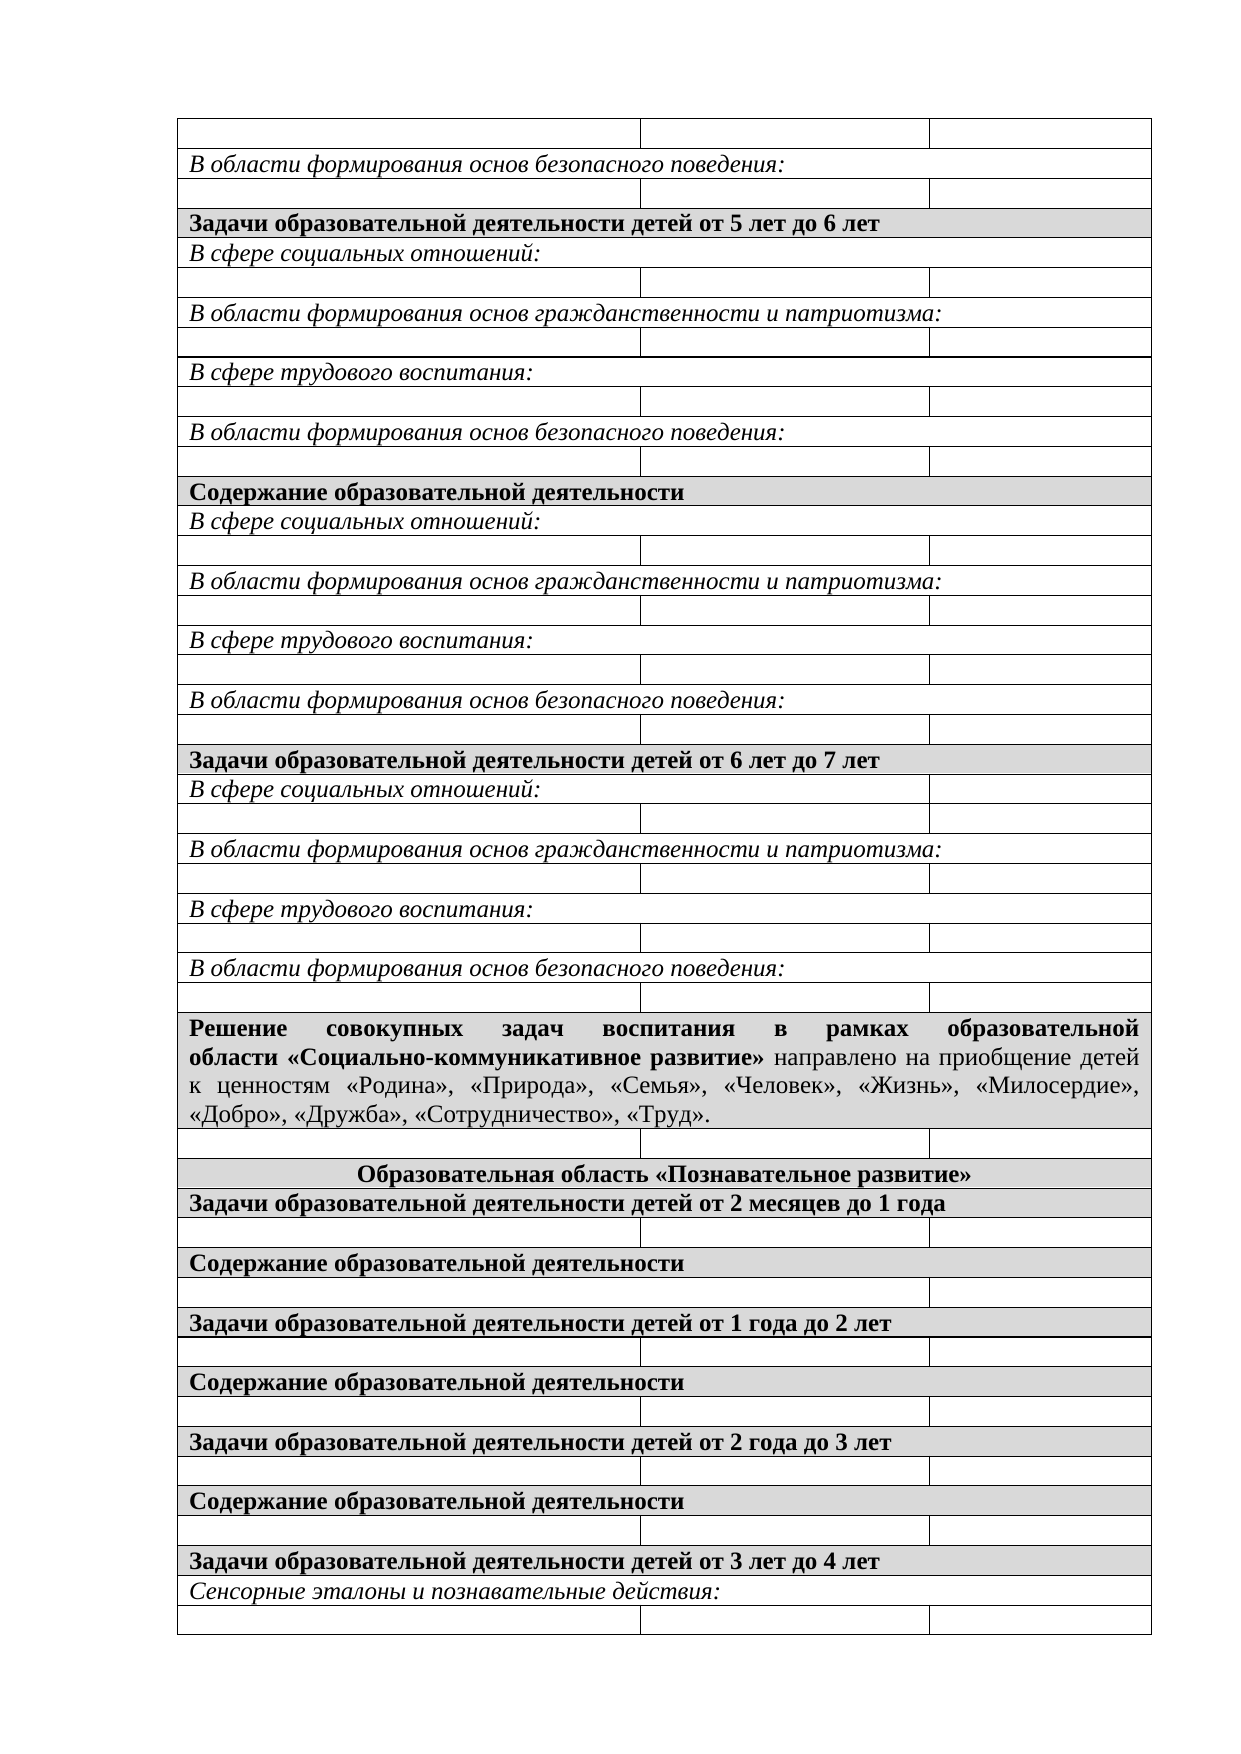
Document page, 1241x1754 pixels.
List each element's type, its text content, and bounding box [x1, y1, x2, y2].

table_cell [641, 715, 929, 744]
table_cell [930, 1278, 1151, 1307]
table_cell Задачи образовательной деятельности детей от 6 лет до 7 лет [178, 745, 1151, 773]
table_cell [930, 536, 1151, 565]
table_cell [178, 179, 640, 207]
table_cell [641, 387, 929, 416]
table_cell [178, 1129, 640, 1158]
table_cell Задачи образовательной деятельности детей от 3 лет до 4 лет [178, 1546, 1151, 1575]
table_cell [641, 596, 929, 624]
table_cell [178, 268, 640, 297]
table_cell [178, 1606, 640, 1634]
table_cell [930, 983, 1151, 1012]
table_cell [641, 864, 929, 893]
table_cell [641, 328, 929, 356]
table_cell [930, 655, 1151, 684]
table_cell [641, 804, 929, 833]
table_cell [178, 447, 640, 476]
table_cell [178, 1338, 640, 1366]
table_cell [178, 924, 640, 952]
table_cell [178, 1397, 640, 1426]
table_cell [178, 804, 640, 833]
table_cell [178, 328, 640, 356]
table_cell [641, 924, 929, 952]
table_cell [178, 864, 640, 893]
table_cell [930, 1397, 1151, 1426]
table_cell [930, 1129, 1151, 1158]
table_cell [930, 328, 1151, 356]
table_cell [641, 1129, 929, 1158]
table_cell [930, 1516, 1151, 1545]
table_cell [178, 119, 640, 148]
table_cell [178, 715, 640, 744]
table_cell Содержание образовательной деятельности [178, 1486, 1151, 1515]
table_cell [930, 1338, 1151, 1366]
table_cell [178, 1278, 929, 1307]
table_cell В области формирования основ гражданственности и патриотизма: [178, 566, 1151, 595]
table_cell [641, 179, 929, 207]
table_cell [930, 775, 1151, 803]
table_cell [178, 387, 640, 416]
table_cell В сфере социальных отношений: [178, 506, 1151, 535]
table_cell [930, 387, 1151, 416]
table_cell [641, 655, 929, 684]
table_cell В области формирования основ безопасного поведения: [178, 149, 1151, 178]
table_cell [178, 1516, 640, 1545]
table_cell В области формирования основ безопасного поведения: [178, 417, 1151, 446]
table_cell Задачи образовательной деятельности детей от 5 лет до 6 лет [178, 209, 1151, 237]
table_cell Содержание образовательной деятельности [178, 1367, 1151, 1396]
table_cell [930, 596, 1151, 624]
table_cell [178, 1457, 640, 1485]
table_cell [930, 447, 1151, 476]
table_cell [641, 536, 929, 565]
table_cell [641, 1218, 929, 1247]
table_cell [930, 1457, 1151, 1485]
table_cell [930, 1606, 1151, 1634]
table_cell Задачи образовательной деятельности детей от 2 месяцев до 1 года [178, 1189, 1151, 1217]
table_cell [641, 447, 929, 476]
table_cell Содержание образовательной деятельности [178, 1248, 1151, 1277]
table_cell [641, 1457, 929, 1485]
table_cell В области формирования основ гражданственности и патриотизма: [178, 834, 1151, 863]
table_cell В сфере социальных отношений: [178, 775, 929, 803]
table_cell Образовательная область «Познавательное развитие» [178, 1159, 1151, 1187]
table_cell [930, 715, 1151, 744]
table_cell [178, 536, 640, 565]
table_cell В сфере социальных отношений: [178, 238, 1151, 267]
table_cell Содержание образовательной деятельности [178, 477, 1151, 505]
table_cell В области формирования основ безопасного поведения: [178, 953, 1151, 982]
table_cell Задачи образовательной деятельности детей от 2 года до 3 лет [178, 1427, 1151, 1456]
table_cell [641, 983, 929, 1012]
table_cell В сфере трудового воспитания: [178, 358, 1151, 386]
table_cell В области формирования основ безопасного поведения: [178, 685, 1151, 714]
table_cell [178, 655, 640, 684]
table_cell [178, 983, 640, 1012]
table_cell [178, 596, 640, 624]
table_cell [178, 1218, 640, 1247]
table_cell [641, 1397, 929, 1426]
table_cell В сфере трудового воспитания: [178, 894, 1151, 922]
table_cell В сфере трудового воспитания: [178, 626, 1151, 654]
table_cell [930, 268, 1151, 297]
table_cell [930, 804, 1151, 833]
table_cell [641, 1338, 929, 1366]
table_cell [641, 1606, 929, 1634]
table_cell [930, 864, 1151, 893]
table_cell [930, 119, 1151, 148]
table_cell [930, 1218, 1151, 1247]
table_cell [178, 298, 1151, 327]
table_cell [930, 179, 1151, 207]
table_cell [641, 1516, 929, 1545]
table_cell Задачи образовательной деятельности детей от 1 года до 2 лет [178, 1308, 1151, 1336]
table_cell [178, 1576, 1151, 1604]
table_cell Решение совокупных задач воспитания в рамках образовательной области «Социально-коммуникативное развитие» направлено на приобщение детей к ценностям «Родина», «Природа», «Семья», «Человек», «Жизнь», «Милосердие», «Добро», «Дружба», «Сотрудничество», «Труд». [178, 1013, 1151, 1128]
table_cell [930, 924, 1151, 952]
table_cell [641, 268, 929, 297]
table_cell [641, 119, 929, 148]
